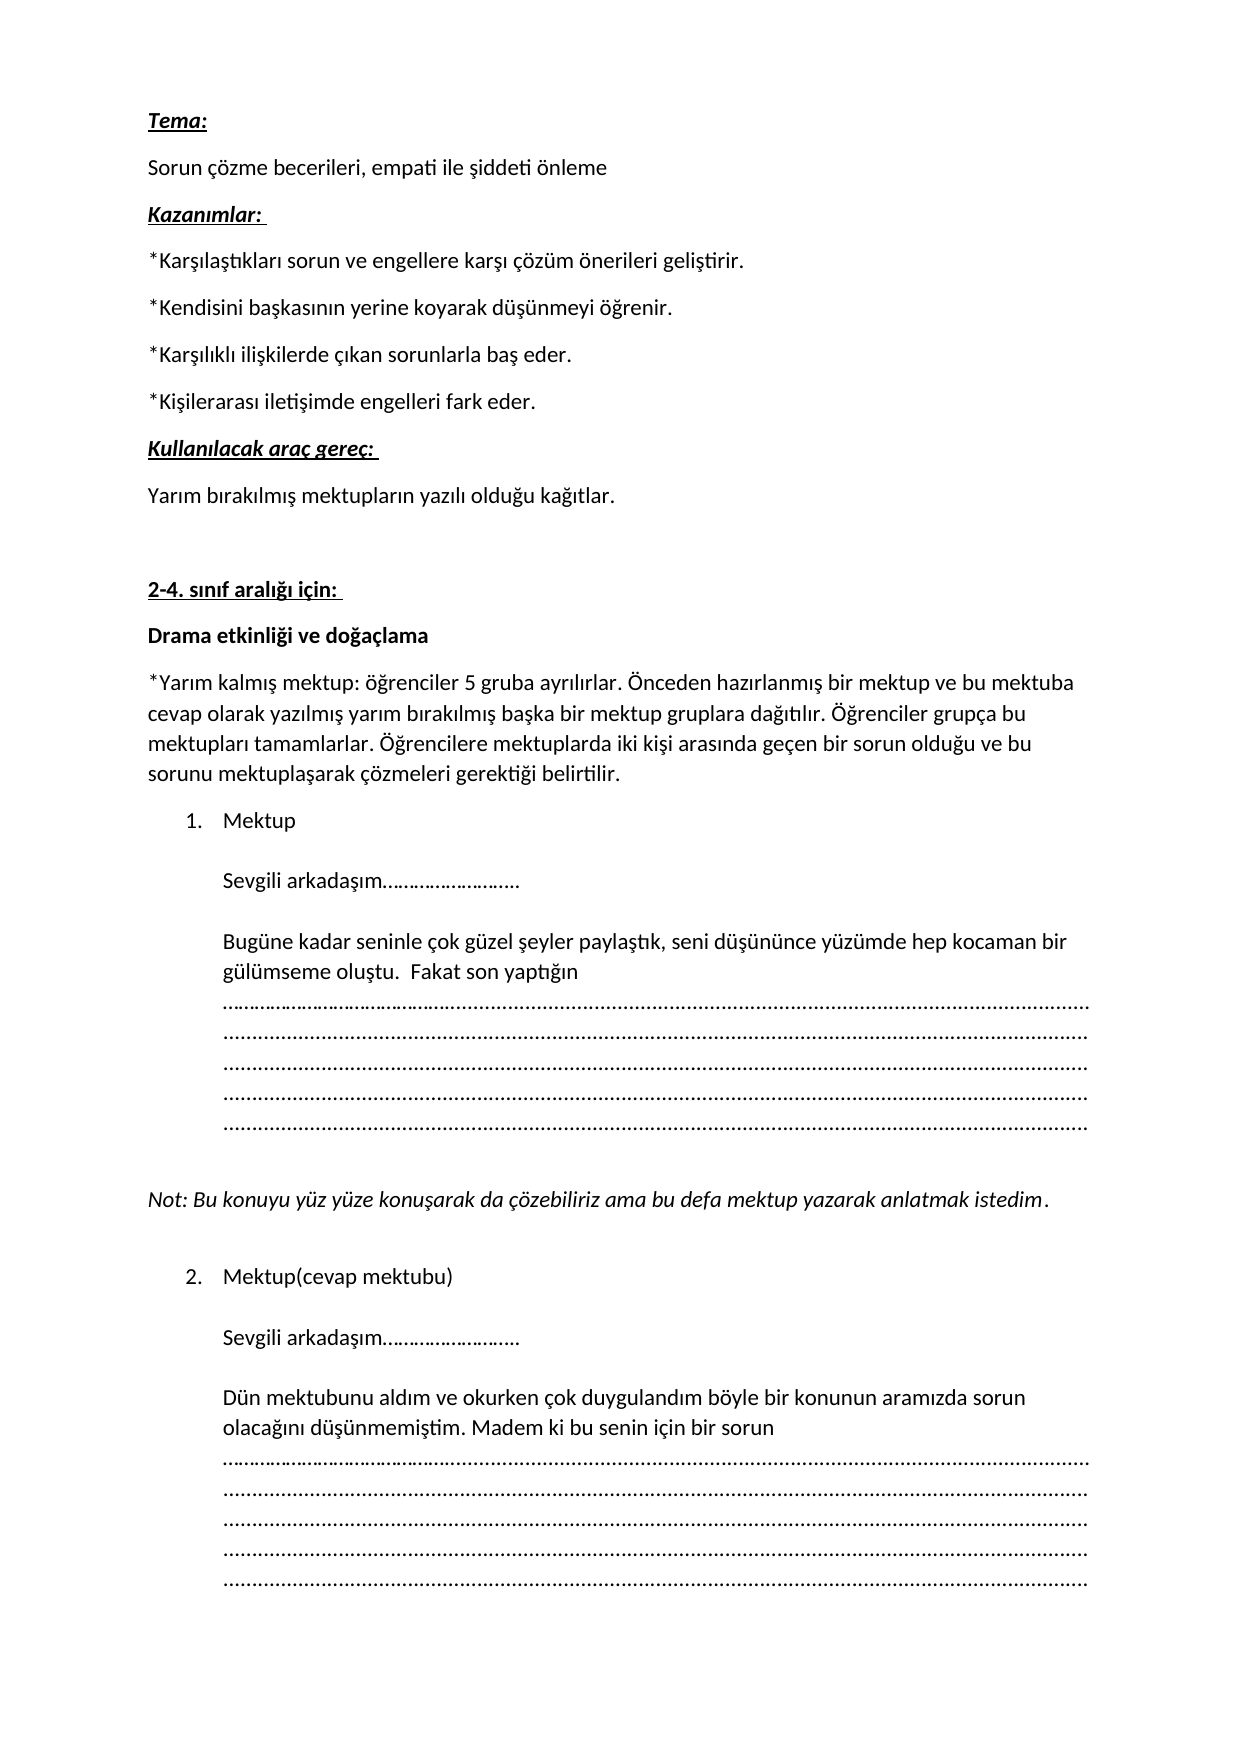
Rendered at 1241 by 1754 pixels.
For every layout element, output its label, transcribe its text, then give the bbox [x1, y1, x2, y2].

text *Yarım kalmış mektup: öğrenciler 5 gruba ayrılırlar. Önceden hazırlanmış bir mektup ve bu mektuba cevap olarak yazılmış yarım bırakılmış başka bir mektup gruplara dağıtılır. Öğrenciler grupça bu mektupları tamamlarlar. Öğrencilere mektuplarda iki kişi arasında geçen bir sorun olduğu ve bu sorunu mektuplaşarak çözmeleri gerektiği belirtilir. [148, 668, 1092, 787]
text Kullanılacak araç gereç: [148, 434, 1092, 462]
list Mektup(cevap mektubu) [185, 1262, 1092, 1290]
list Bugüne kadar seninle çok güzel şeyler paylaştık, seni düşününce yüzümde hep kocaman bir gülümseme oluştu. Fakat son yaptığın ……………………………………........................................................................................................................................................................................................................................................................................................................................................................................................................................................................................................................................................................................................................................................................................................................................ [223, 927, 1092, 1136]
text 2-4. sınıf aralığı için: [148, 575, 1092, 603]
list Sevgili arkadaşım…………………….. [223, 866, 1092, 894]
text Yarım bırakılmış mektupların yazılı olduğu kağıtlar. [148, 481, 1092, 509]
text Kazanımlar: [148, 200, 1092, 228]
text Drama etkinliği ve doğaçlama [148, 622, 1092, 649]
text Tema: [148, 106, 1092, 134]
list Dün mektubunu aldım ve okurken çok duygulandım böyle bir konunun aramızda sorun olacağını düşünmemiştim. Madem ki bu senin için bir sorun ……………………………………........................................................................................................................................................................................................................................................................................................................................................................................................................................................................................................................................................................................................................................................................................................................................ [223, 1383, 1092, 1592]
text *Kendisini başkasının yerine koyarak düşünmeyi öğrenir. [148, 293, 1092, 321]
text *Karşılıklı ilişkilerde çıkan sorunlarla baş eder. [148, 340, 1092, 368]
list Mektup [185, 806, 1092, 834]
text Sorun çözme becerileri, empati ile şiddeti önleme [148, 153, 1092, 181]
text *Karşılaştıkları sorun ve engellere karşı çözüm önerileri geliştirir. [148, 247, 1092, 274]
text *Kişilerarası iletişimde engelleri fark eder. [148, 387, 1092, 415]
text Not: Bu konuyu yüz yüze konuşarak da çözebiliriz ama bu defa mektup yazarak anlatmak istedim. [148, 1185, 1092, 1213]
list Sevgili arkadaşım…………………….. [223, 1323, 1092, 1351]
